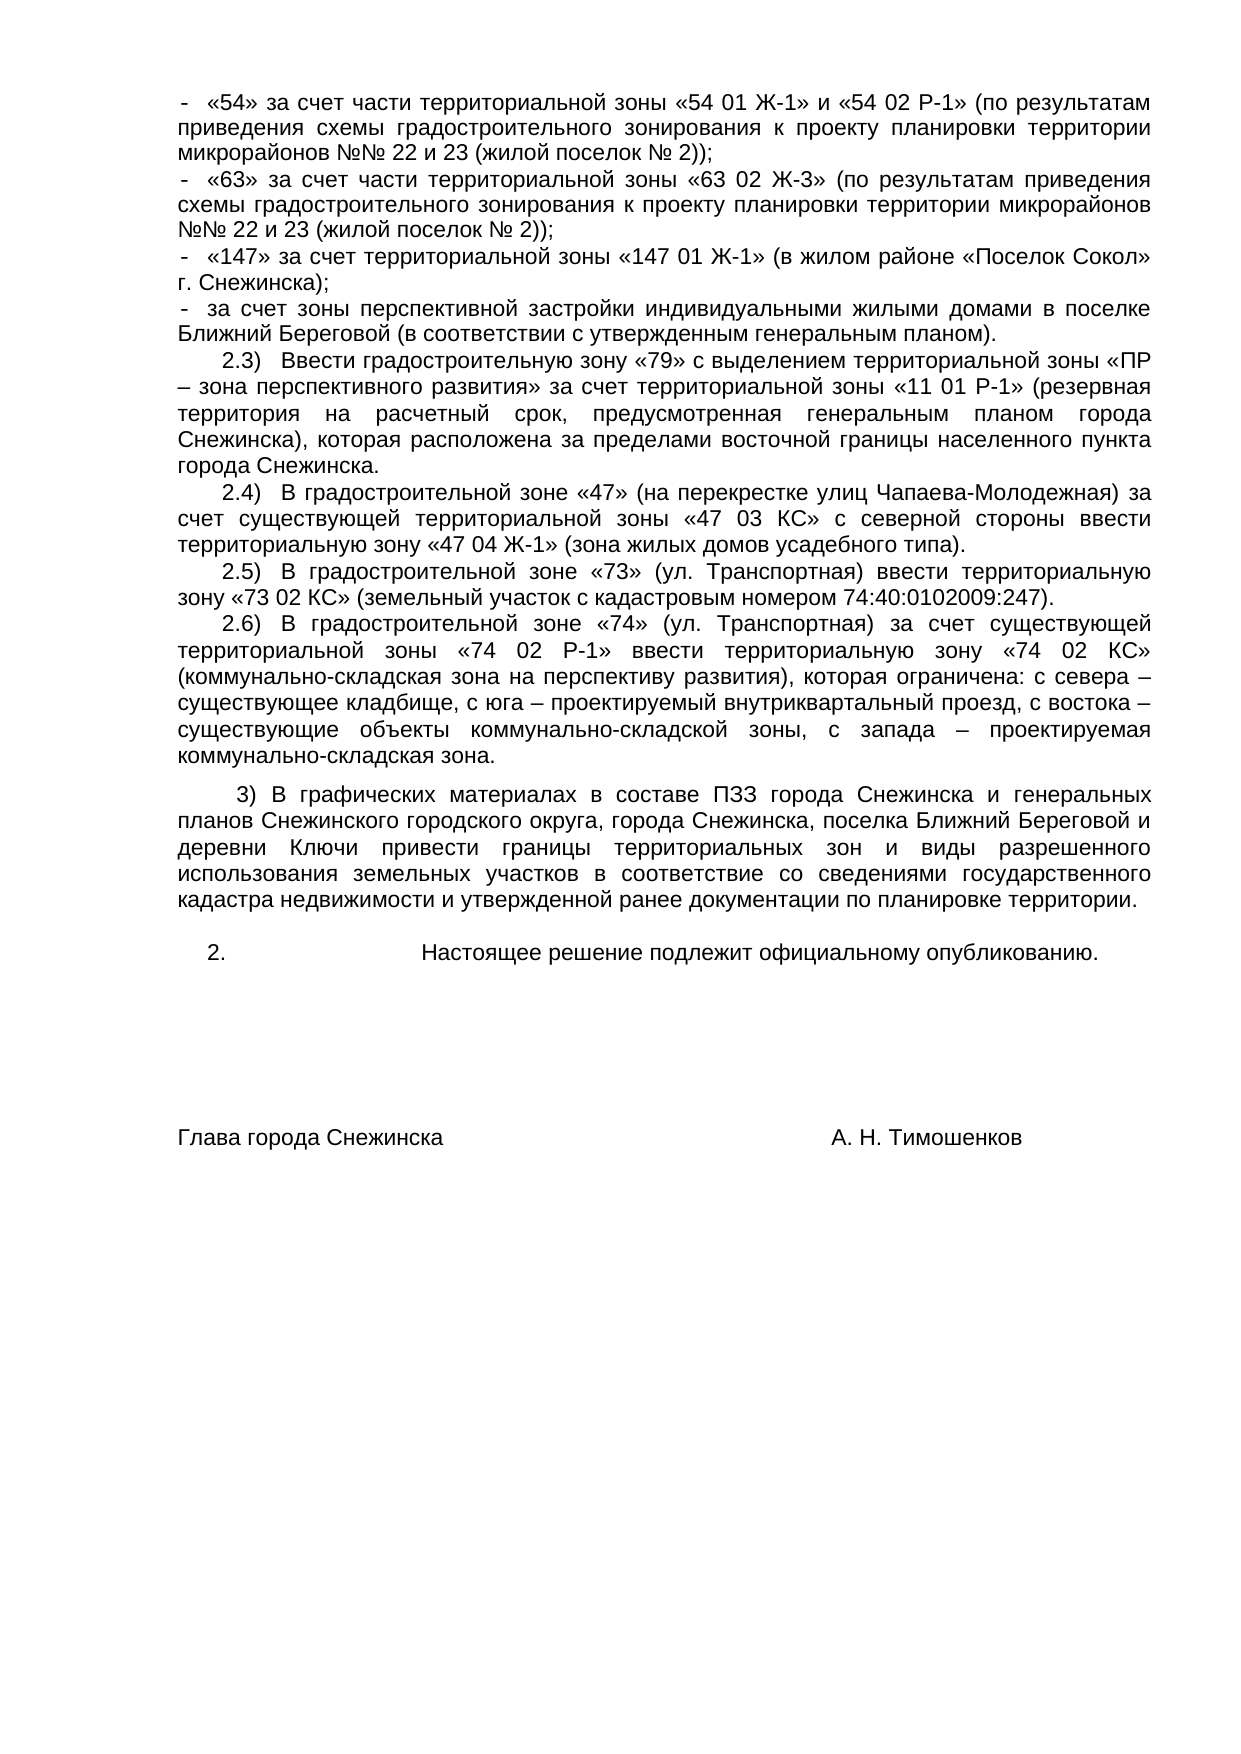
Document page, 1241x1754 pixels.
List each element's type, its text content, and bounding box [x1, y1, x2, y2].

list В градостроительной зоне «73» (ул. Транспортная) ввести территориальную зону «73 02 КС» (земельный участок с кадастровым номером 74:40:0102009:247). [177, 558, 1152, 610]
text Глава города Снежинска А. Н. Тимошенков [177, 1123, 1152, 1150]
list Настоящее решение подлежит официальному опубликованию. [177, 939, 1152, 965]
list Ввести градостроительную зону «79» с выделением территориальной зоны «ПР – зона перспективного развития» за счет территориальной зоны «11 01 Р-1» (резервная территория на расчетный срок, предусмотренная генеральным планом города Снежинска), которая расположена за пределами восточной границы населенного пункта города Снежинска. [177, 347, 1152, 478]
list В градостроительной зоне «47» (на перекрестке улиц Чапаева-Молодежная) за счет существующей территориальной зоны «47 03 КС» с северной стороны ввести территориальную зону «47 04 Ж-1» (зона жилых домов усадебного типа). [177, 478, 1152, 558]
list В графических материалах в составе ПЗЗ города Снежинска и генеральных планов Снежинского городского округа, города Снежинска, поселка Ближний Береговой и деревни Ключи привести границы территориальных зон и виды разрешенного использования земельных участков в соответствие со сведениями государственного кадастра недвижимости и утвержденной ранее документации по планировке территории. [177, 781, 1152, 913]
list В градостроительной зоне «74» (ул. Транспортная) за счет существующей территориальной зоны «74 02 Р-1» ввести территориальную зону «74 02 КС» (коммунально-складская зона на перспективу развития), которая ограничена: с севера – существующее кладбище, с юга – проектируемый внутриквартальный проезд, с востока – существующие объекты коммунально-складской зоны, с запада – проектируемая коммунально-складская зона. [177, 610, 1152, 768]
list «63» за счет части территориальной зоны «63 02 Ж-3» (по результатам приведения схемы градостроительного зонирования к проекту планировки территории микрорайонов №№ 22 и 23 (жилой поселок № 2)); [177, 166, 1152, 243]
list «147» за счет территориальной зоны «147 01 Ж-1» (в жилом районе «Поселок Сокол» г. Снежинска); [177, 243, 1152, 295]
list за счет зоны перспективной застройки индивидуальными жилыми домами в поселке Ближний Береговой (в соответствии с утвержденным генеральным планом). [177, 295, 1152, 347]
list «54» за счет части территориальной зоны «54 01 Ж-1» и «54 02 Р-1» (по результатам приведения схемы градостроительного зонирования к проекту планировки территории микрорайонов №№ 22 и 23 (жилой поселок № 2)); [177, 89, 1152, 166]
